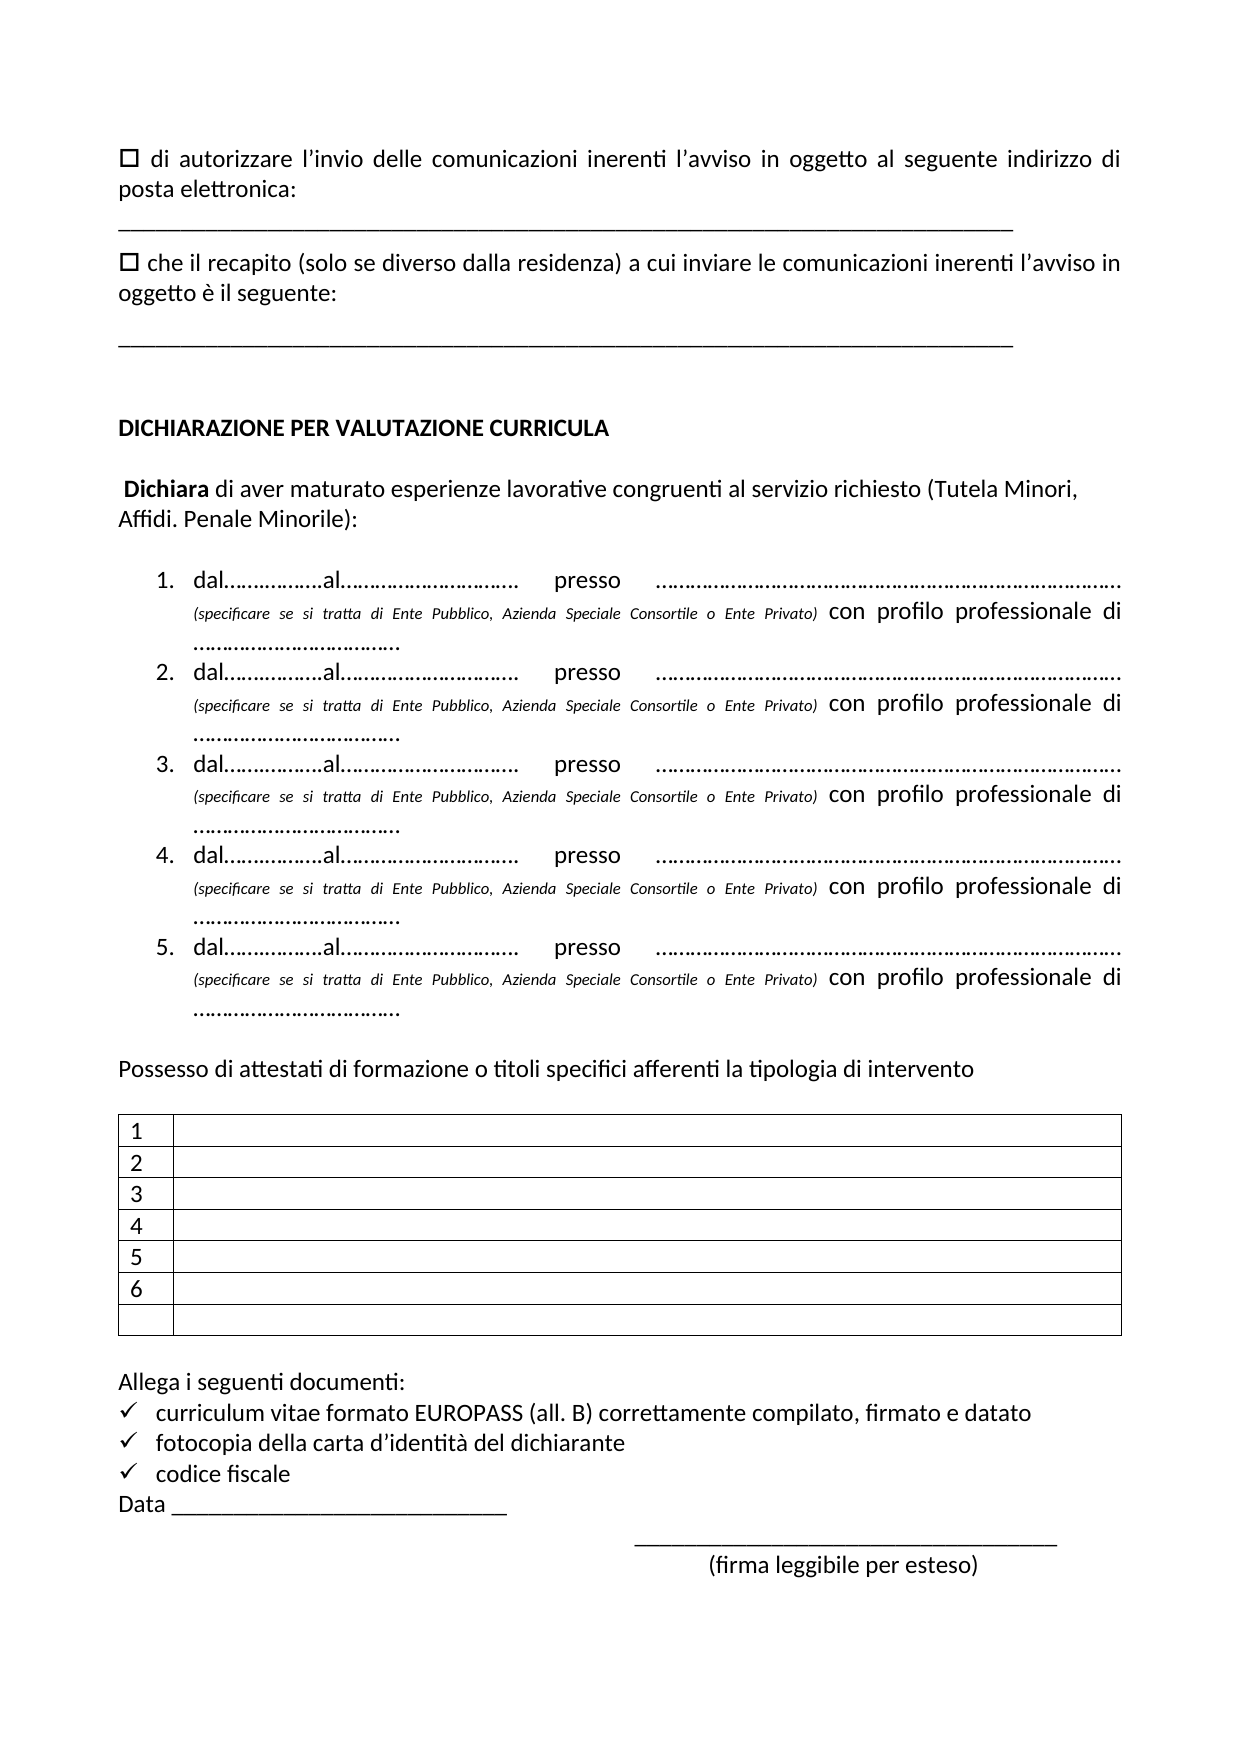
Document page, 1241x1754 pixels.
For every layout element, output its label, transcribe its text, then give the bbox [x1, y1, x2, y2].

table_cell [174, 1178, 1121, 1209]
table_cell [174, 1147, 1121, 1177]
text Possesso di attestati di formazione o titoli specifici afferenti la tipologia di intervento [118, 1053, 1122, 1083]
list dal…….……….al…………………………. presso ……………………………………………………………………… (specificare se si tratta di Ente Pubblico, Azienda Speciale Consortile o Ente Privato) con profilo professionale di ……………………………… [156, 748, 1122, 839]
list fotocopia della carta d’identità del dichiarante [118, 1428, 1122, 1458]
table_cell [174, 1305, 1121, 1335]
text ________________________________________________________________________ [118, 321, 1122, 351]
text DICHIARAZIONE PER VALUTAZIONE CURRICULA [118, 412, 1122, 443]
table_cell 4 [119, 1210, 173, 1240]
text __________________________________ (firma leggibile per esteso) [118, 1519, 1122, 1580]
table_cell 5 [119, 1241, 173, 1272]
text Dichiara di aver maturato esperienze lavorative congruenti al servizio richiesto (Tutela Minori, Affidi. Penale Minorile): [118, 473, 1122, 534]
list dal…….……….al…………………………. presso ……………………………………………………………………… (specificare se si tratta di Ente Pubblico, Azienda Speciale Consortile o Ente Privato) con profilo professionale di ……………………………… [156, 839, 1122, 931]
list dal…….……….al…………………………. presso ……………………………………………………………………… (specificare se si tratta di Ente Pubblico, Azienda Speciale Consortile o Ente Privato) con profilo professionale di ……………………………… [156, 656, 1122, 748]
list dal…….……….al…………………………. presso ……………………………………………………………………… (specificare se si tratta di Ente Pubblico, Azienda Speciale Consortile o Ente Privato) con profilo professionale di ……………………………… [156, 931, 1122, 1022]
table_cell [174, 1273, 1121, 1303]
text che il recapito (solo se diverso dalla residenza) a cui inviare le comunicazioni inerenti l’avviso in oggetto è il seguente: [118, 247, 1122, 308]
table_cell 3 [119, 1178, 173, 1209]
table_header 1 [119, 1115, 173, 1146]
text ________________________________________________________________________ [118, 204, 1122, 234]
list codice fiscale [118, 1458, 1122, 1489]
list curriculum vitae formato EUROPASS (all. B) correttamente compilato, firmato e datato [118, 1397, 1122, 1428]
table_cell 2 [119, 1147, 173, 1177]
text Allega i seguenti documenti: [118, 1367, 1122, 1397]
text Data ___________________________ [118, 1489, 1122, 1519]
table_cell 6 [119, 1273, 173, 1303]
list dal…….……….al…………………………. presso ……………………………………………………………………… (specificare se si tratta di Ente Pubblico, Azienda Speciale Consortile o Ente Privato) con profilo professionale di ……………………………… [156, 565, 1122, 656]
table_header [174, 1115, 1121, 1146]
table_cell [174, 1210, 1121, 1240]
table_cell [174, 1241, 1121, 1272]
table_cell [119, 1305, 173, 1335]
text di autorizzare l’invio delle comunicazioni inerenti l’avviso in oggetto al seguente indirizzo di posta elettronica: [118, 143, 1122, 204]
